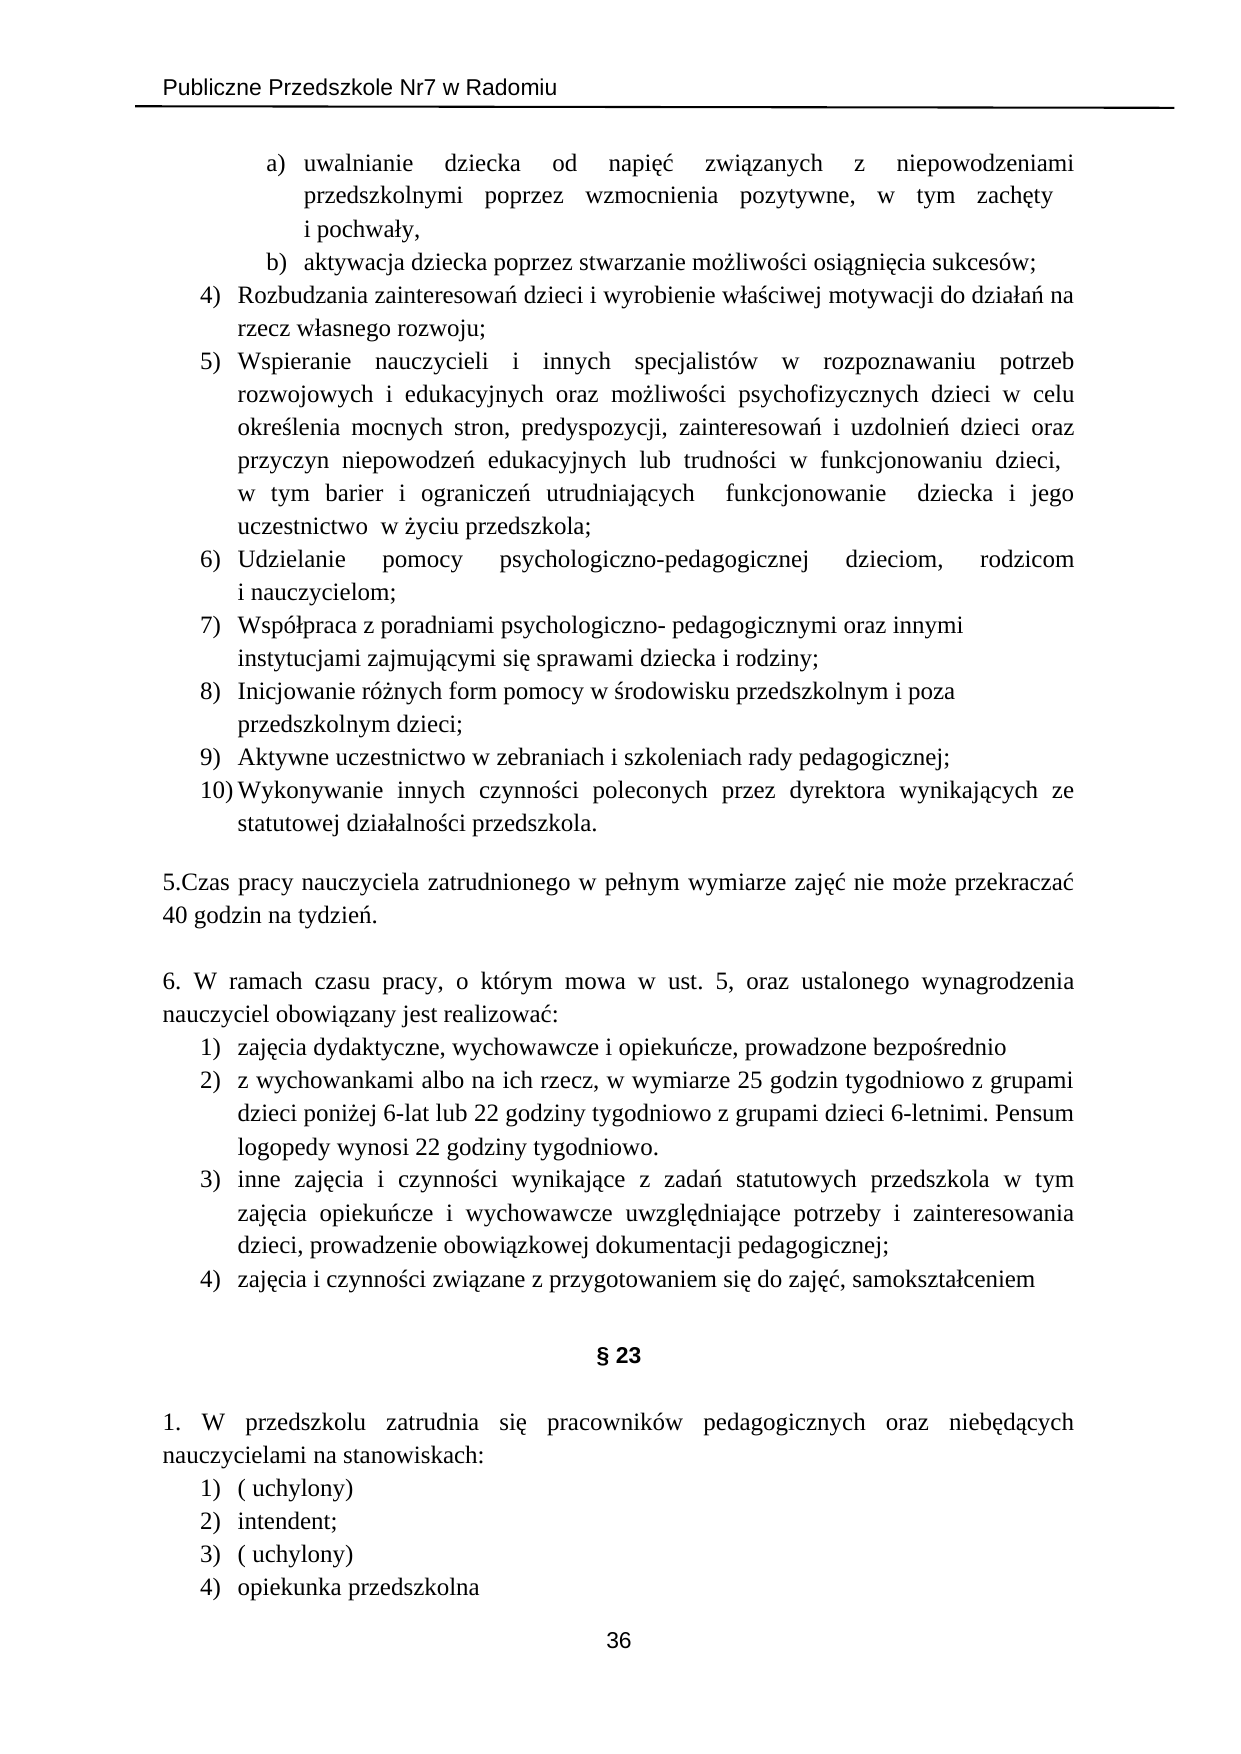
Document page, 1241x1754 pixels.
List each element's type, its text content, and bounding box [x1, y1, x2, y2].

list Wykonywanie innych czynności poleconych przez dyrektora wynikających ze statutowej działalności przedszkola. [200, 775, 1075, 837]
text przedszkolnym dzieci; [237, 709, 1075, 738]
list zajęcia i czynności związane z przygotowaniem się do zajęć, samokształceniem [200, 1264, 1075, 1292]
list ( uchylony) [200, 1539, 1075, 1568]
list Inicjowanie różnych form pomocy w środowisku przedszkolnym i poza [200, 676, 1075, 705]
list Współpraca z poradniami psychologiczno- pedagogicznymi oraz innymi [200, 610, 1075, 639]
list zajęcia dydaktyczne, wychowawcze i opiekuńcze, prowadzone bezpośrednio [200, 1032, 1075, 1061]
list opiekunka przedszkolna [200, 1572, 1075, 1601]
list inne zajęcia i czynności wynikające z zadań statutowych przedszkola w tym zajęcia opiekuńcze i wychowawcze uwzględniające potrzeby i zainteresowania dzieci, prowadzenie obowiązkowej dokumentacji pedagogicznej; [200, 1164, 1075, 1259]
text § 23 [162, 1342, 1075, 1368]
list z wychowankami albo na ich rzecz, w wymiarze 25 godzin tygodniowo z grupami dzieci poniżej 6-lat lub 22 godziny tygodniowo z grupami dzieci 6-letnimi. Pensum logopedy wynosi 22 godziny tygodniowo. [200, 1066, 1075, 1160]
list uwalnianie dziecka od napięć związanych z niepowodzeniami przedszkolnymi poprzez wzmocnienia pozytywne, w tym zachęty i pochwały, [266, 148, 1075, 242]
list aktywacja dziecka poprzez stwarzanie możliwości osiągnięcia sukcesów; [266, 247, 1075, 275]
text 6. W ramach czasu pracy, o którym mowa w ust. 5, oraz ustalonego wynagrodzenia nauczyciel obowiązany jest realizować: [162, 966, 1075, 1028]
text 5.Czas pracy nauczyciela zatrudnionego w pełnym wymiarze zajęć nie może przekraczać 40 godzin na tydzień. [162, 867, 1075, 929]
list Udzielanie pomocy psychologiczno-pedagogicznej dzieciom, rodzicom i nauczycielom; [200, 544, 1075, 606]
list intendent; [200, 1506, 1075, 1535]
text 1. W przedszkolu zatrudnia się pracowników pedagogicznych oraz niebędących nauczycielami na stanowiskach: [162, 1407, 1075, 1469]
list Rozbudzania zainteresowań dzieci i wyrobienie właściwej motywacji do działań na rzecz własnego rozwoju; [200, 280, 1075, 341]
text instytucjami zajmującymi się sprawami dziecka i rodziny; [237, 643, 1075, 672]
list Wspieranie nauczycieli i innych specjalistów w rozpoznawaniu potrzeb rozwojowych i edukacyjnych oraz możliwości psychofizycznych dzieci w celu określenia mocnych stron, predyspozycji, zainteresowań i uzdolnień dzieci oraz przyczyn niepowodzeń edukacyjnych lub trudności w funkcjonowaniu dzieci, w tym barier i ograniczeń utrudniających funkcjonowanie dziecka i jego uczestnictwo w życiu przedszkola; [200, 346, 1075, 539]
list Aktywne uczestnictwo w zebraniach i szkoleniach rady pedagogicznej; [200, 742, 1075, 771]
list ( uchylony) [200, 1473, 1075, 1502]
